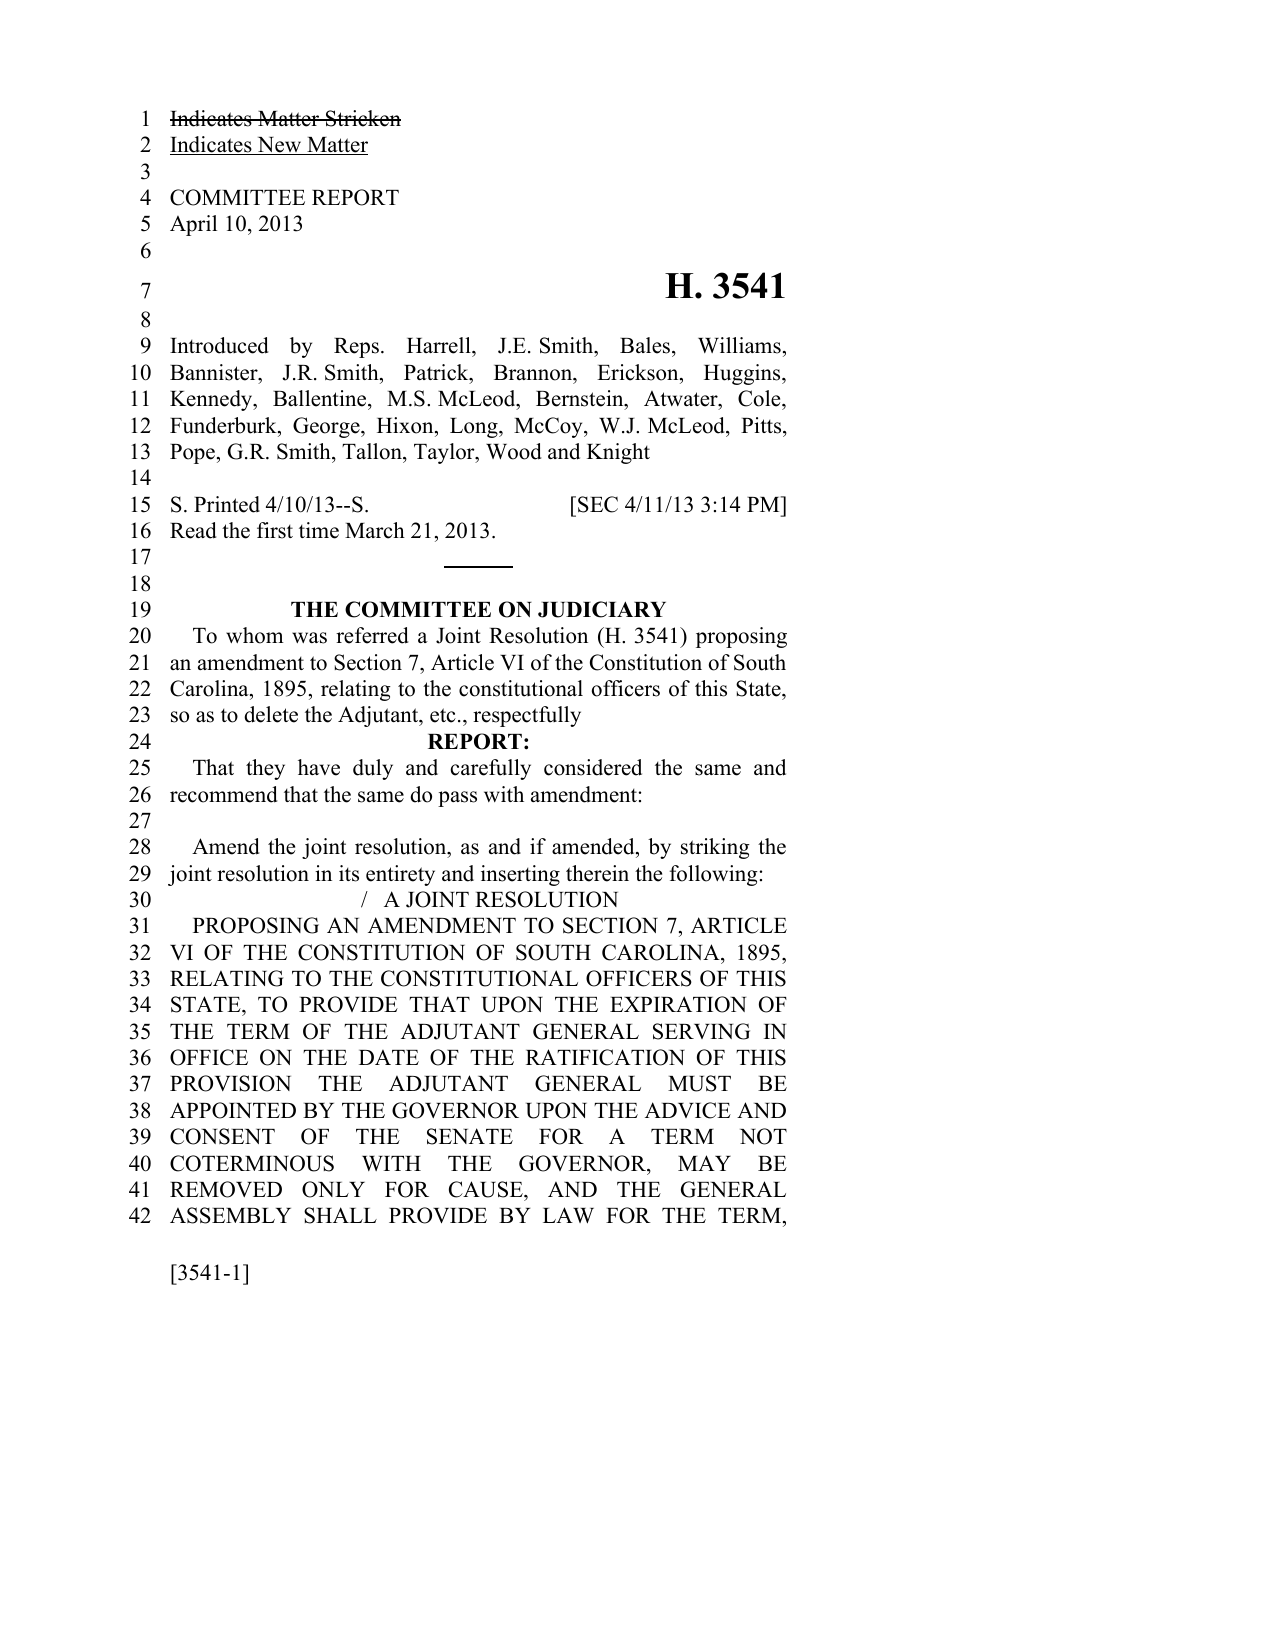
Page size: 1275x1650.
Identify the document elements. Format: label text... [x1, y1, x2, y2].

text Amend the joint resolution, as and if amended, by striking the joint resolution in its entirety and inserting therein the following: [169, 833, 787, 886]
text That they have duly and carefully considered the same and recommend that the same do pass with amendment: [169, 754, 787, 807]
text April 10, 2013 [169, 210, 787, 237]
text S. Printed 4/10/13--S. [SEC 4/11/13 3:14 PM] [169, 491, 787, 517]
text To whom was referred a Joint Resolution (H. 3541) proposing an amendment to Section 7, Article VI of the Constitution of South Carolina, 1895, relating to the constitutional officers of this State, so as to delete the Adjutant, etc., respectfully [169, 622, 787, 728]
text H. 3541 [169, 263, 787, 306]
text / A JOINT RESOLUTION [169, 886, 787, 912]
text Indicates New Matter [169, 131, 787, 158]
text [169, 912, 787, 1229]
text THE COMMITTEE ON JUDICIARY [169, 596, 787, 622]
text Read the first time March 21, 2013. [169, 517, 787, 543]
text Indicates Matter Stricken [169, 105, 787, 131]
text COMMITTEE REPORT [169, 184, 787, 210]
text REPORT: [169, 728, 787, 754]
text Introduced by Reps. Harrell, J.E. Smith, Bales, Williams, Bannister, J.R. Smith, Patrick, Brannon, Erickson, Huggins, Kennedy, Ballentine, M.S. McLeod, Bernstein, Atwater, Cole, Funderburk, George, Hixon, Long, McCoy, W.J. McLeod, Pitts, Pope, G.R. Smith, Tallon, Taylor, Wood and Knight [169, 333, 787, 464]
